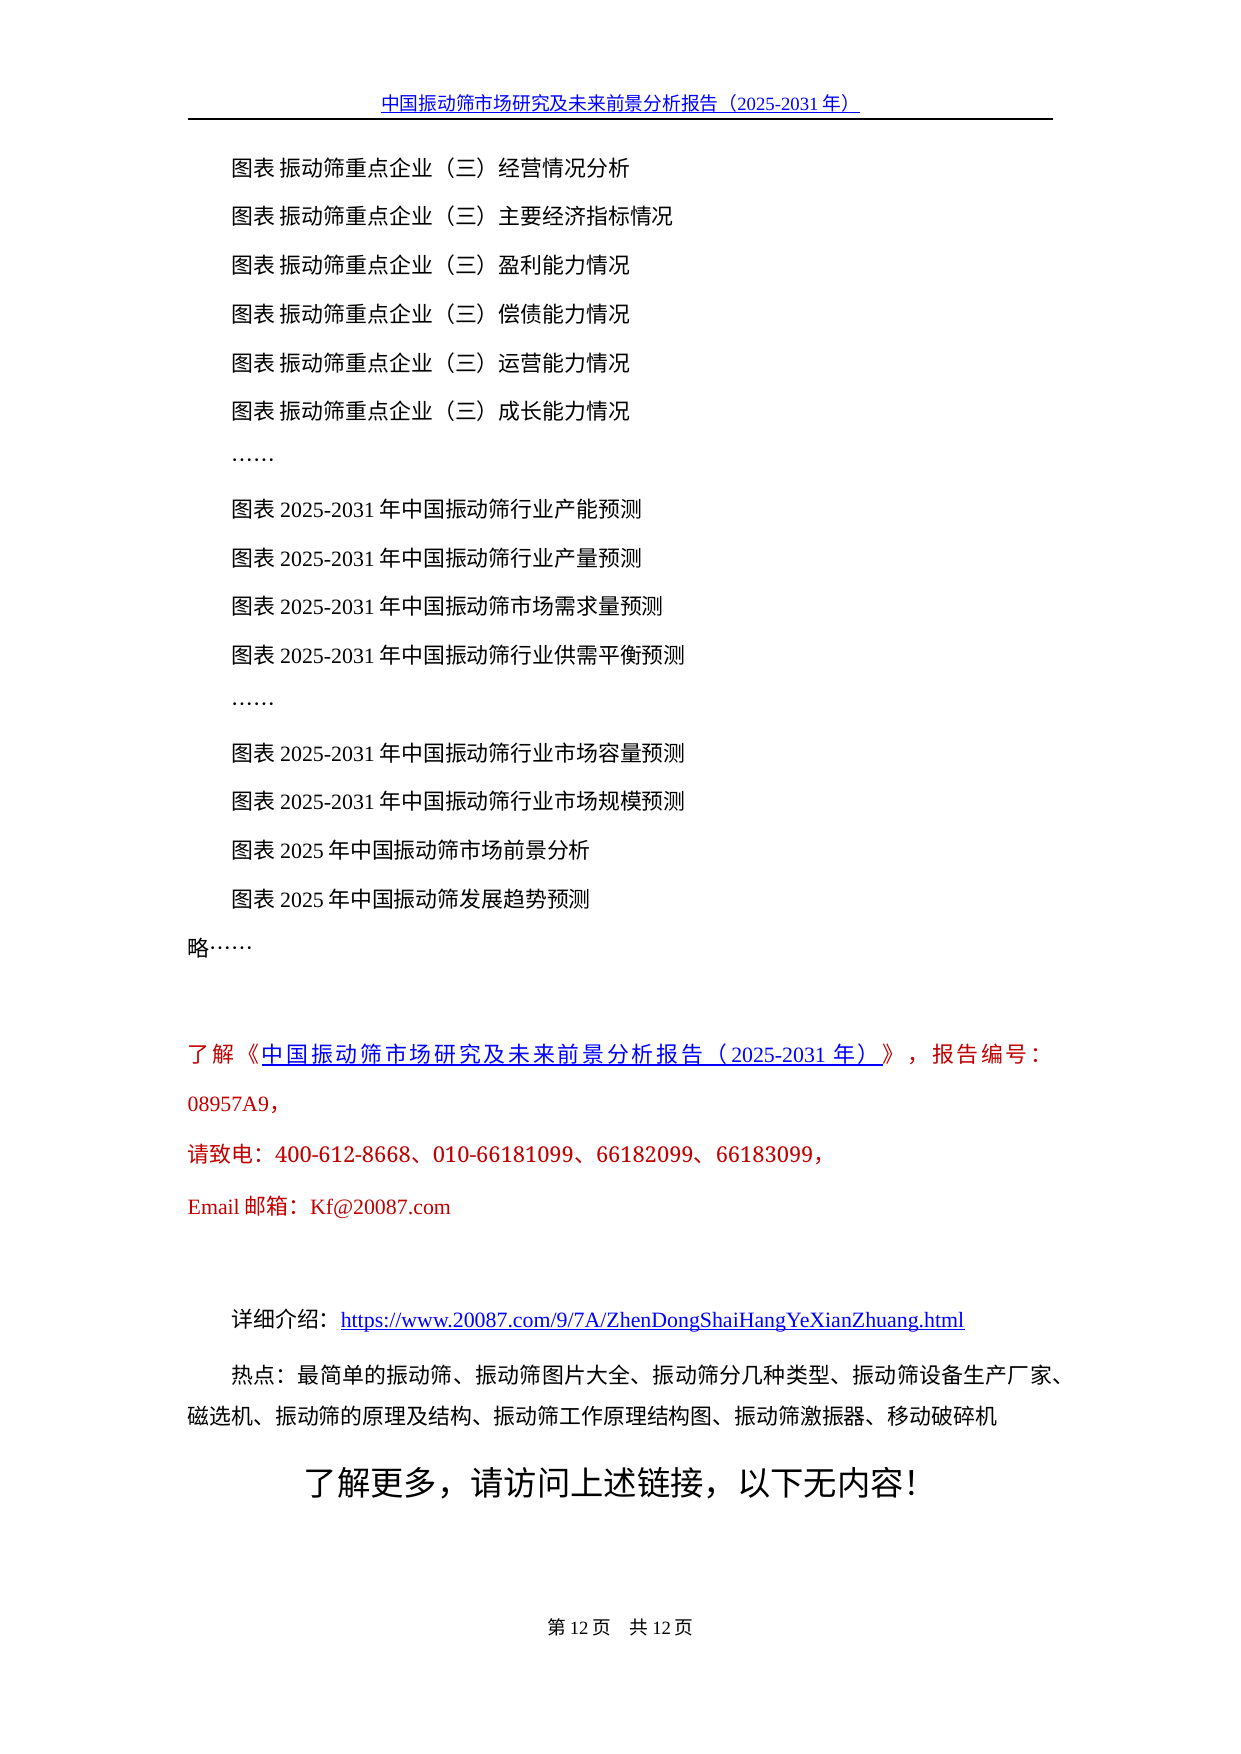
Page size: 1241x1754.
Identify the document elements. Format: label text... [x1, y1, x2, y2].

text Email邮箱：Kf@20087.com [187, 1188, 1053, 1221]
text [187, 150, 1053, 963]
title 了解更多，请访问上述链接，以下无内容！ [187, 1449, 1053, 1514]
text 详细介绍：https://www.20087.com/9/7A/ZhenDongShaiHangYeXianZhuang.html [187, 1301, 1053, 1334]
text 热点：最简单的振动筛、振动筛图片大全、振动筛分几种类型、振动筛设备生产厂家、磁选机、振动筛的原理及结构、振动筛工作原理结构图、振动筛激振器、移动破碎机 [187, 1358, 1053, 1431]
text 请致电：400-612-8668、010-66181099、66182099、66183099， [187, 1137, 1053, 1169]
text 了解《中国振动筛市场研究及未来前景分析报告（2025-2031年）》，报告编号：08957A9， [187, 1037, 1053, 1118]
